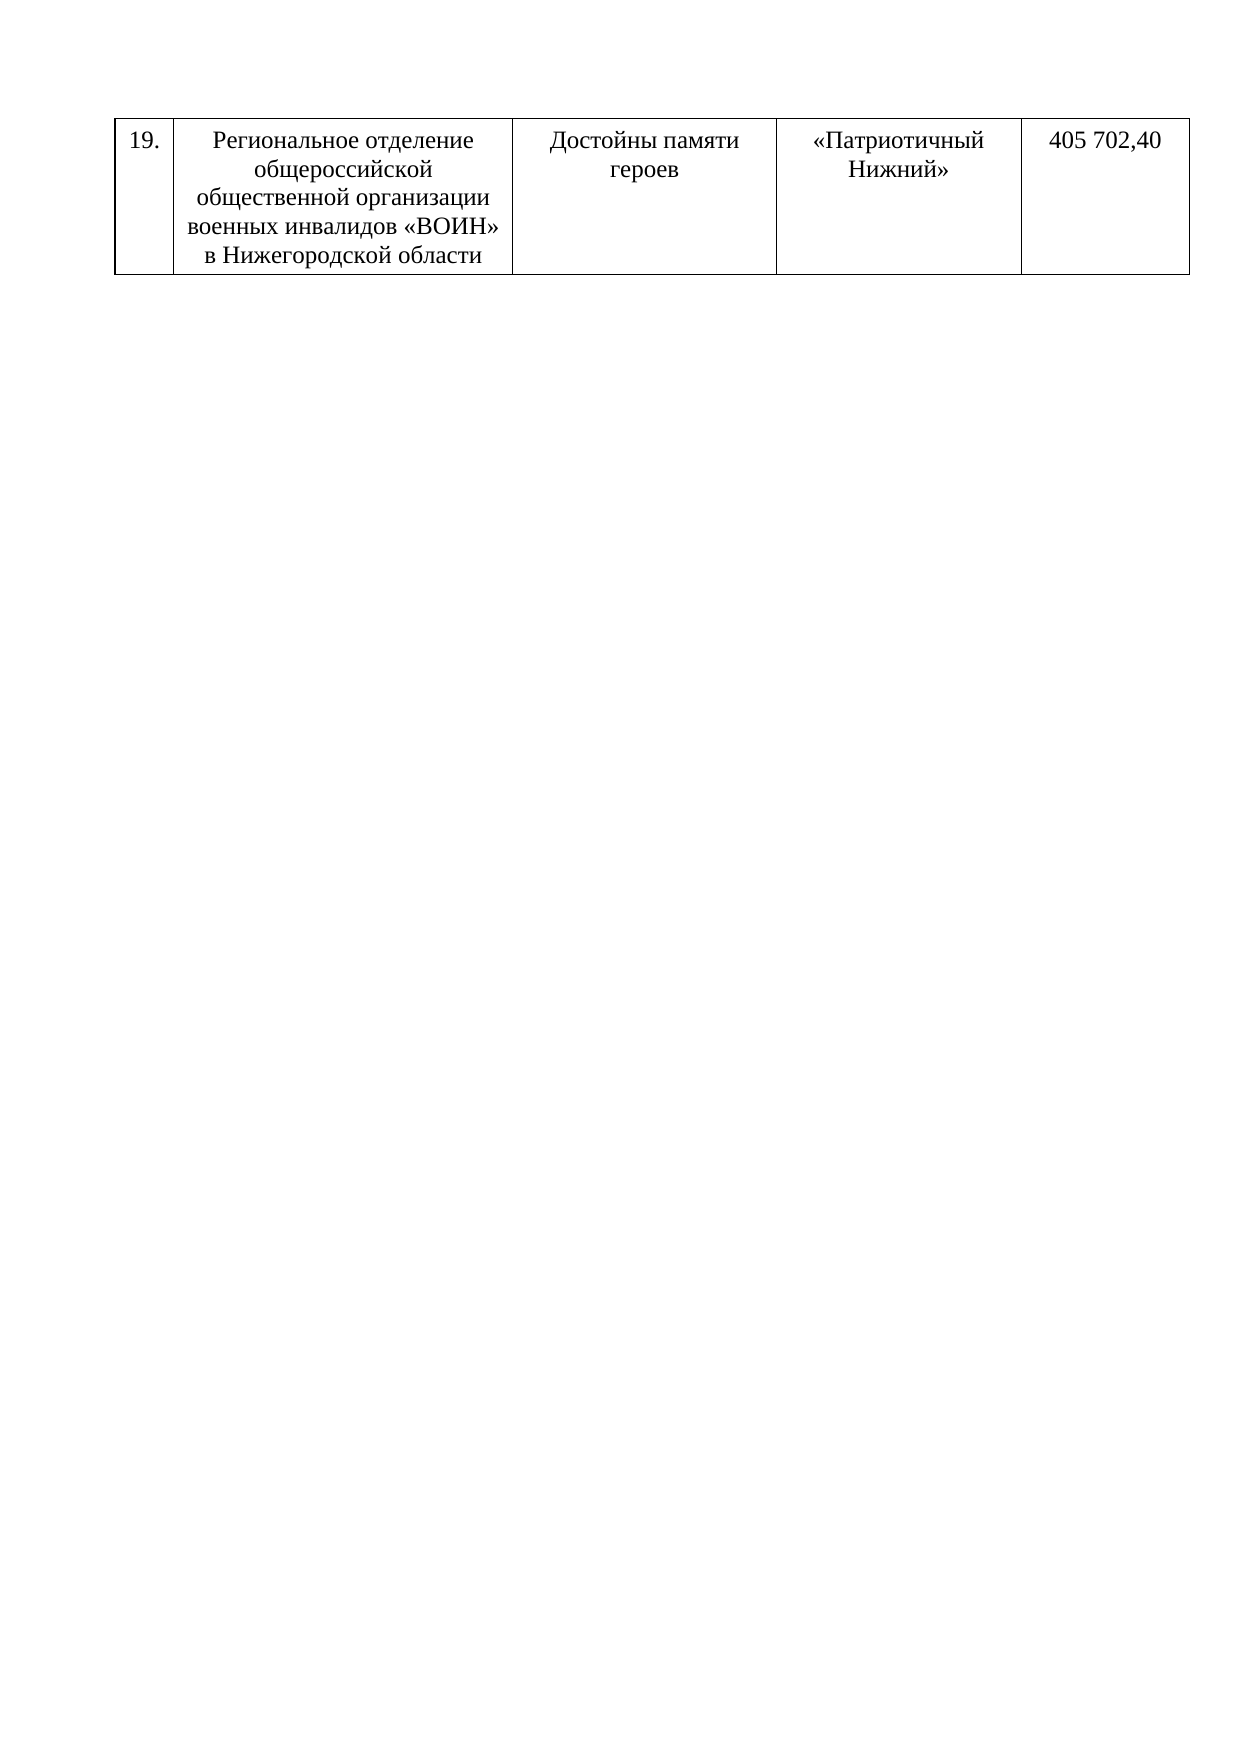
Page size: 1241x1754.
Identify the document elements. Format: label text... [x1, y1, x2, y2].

table_cell Достойны памяти героев [513, 119, 776, 274]
table_cell 19. [116, 119, 173, 274]
table_cell Региональное отделение общероссийской общественной организации военных инвалидов «ВОИН» в Нижегородской области [174, 119, 512, 274]
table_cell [777, 119, 1021, 274]
table_cell 405 702,40 [1022, 119, 1189, 274]
